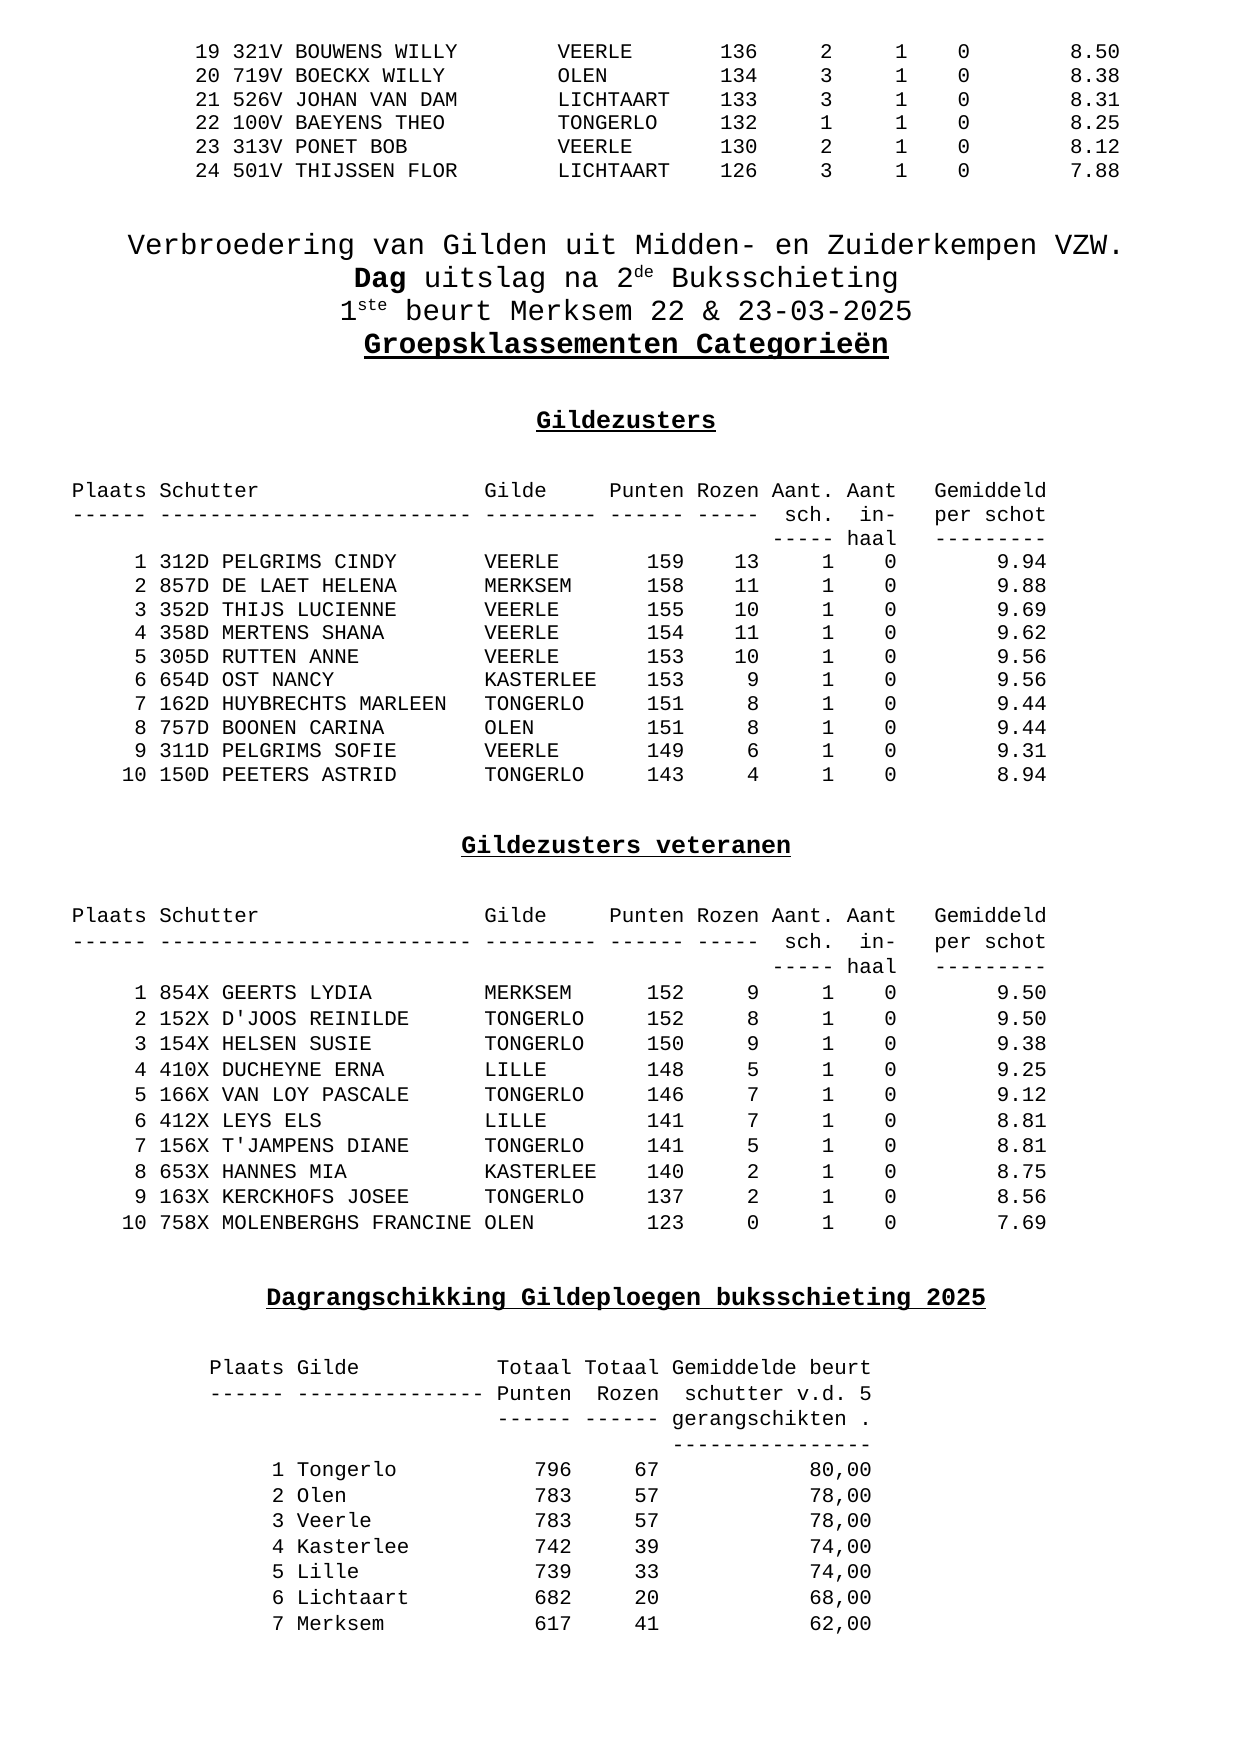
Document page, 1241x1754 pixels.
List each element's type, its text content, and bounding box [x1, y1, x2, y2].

text Dagrangschikking Gildeploegen buksschieting 2025 [59, 1284, 1193, 1341]
text Dag uitslag na 2de Buksschieting [59, 263, 1193, 297]
text 1ste beurt Merksem 22 & 23-03-2025 [59, 297, 1193, 329]
text Plaats Schutter Gilde Punten Rozen Aant. Aant Gemiddeld ------ ------------------------- --------- ------ ----- sch. in- per schot ----- haal --------- 1 312D PELGRIMS CINDY VEERLE 159 13 1 0 9.94 2 857D DE LAET HELENA MERKSEM 158 11 1 0 9.88 3 352D THIJS LUCIENNE VEERLE 155 10 1 0 9.69 4 358D MERTENS SHANA VEERLE 154 11 1 0 9.62 5 305D RUTTEN ANNE VEERLE 153 10 1 0 9.56 6 654D OST NANCY KASTERLEE 153 9 1 0 9.56 7 162D HUYBRECHTS MARLEEN TONGERLO 151 8 1 0 9.44 8 757D BOONEN CARINA OLEN 151 8 1 0 9.44 9 311D PELGRIMS SOFIE VEERLE 149 6 1 0 9.31 10 150D PEETERS ASTRID TONGERLO 143 4 1 0 8.94 [59, 480, 1193, 816]
text Gildezusters [59, 407, 1193, 464]
text Groepsklassementen Categorieën [59, 329, 1193, 363]
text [59, 41, 1193, 207]
text Verbroedering van Gilden uit Midden- en Zuiderkempen VZW. [59, 207, 1193, 263]
text Gildezusters veteranen [59, 832, 1193, 889]
text Plaats Gilde Totaal Totaal Gemiddelde beurt ------ --------------- Punten Rozen schutter v.d. 5 ------ ------ gerangschikten . ---------------- 1 Tongerlo 796 67 80,00 2 Olen 783 57 78,00 3 Veerle 783 57 78,00 4 Kasterlee 742 39 74,00 5 Lille 739 33 74,00 6 Lichtaart 682 20 68,00 7 Merksem 617 41 62,00 [59, 1357, 1193, 1666]
text Plaats Schutter Gilde Punten Rozen Aant. Aant Gemiddeld ------ ------------------------- --------- ------ ----- sch. in- per schot ----- haal --------- 1 854X GEERTS LYDIA MERKSEM 152 9 1 0 9.50 2 152X D'JOOS REINILDE TONGERLO 152 8 1 0 9.50 3 154X HELSEN SUSIE TONGERLO 150 9 1 0 9.38 4 410X DUCHEYNE ERNA LILLE 148 5 1 0 9.25 5 166X VAN LOY PASCALE TONGERLO 146 7 1 0 9.12 6 412X LEYS ELS LILLE 141 7 1 0 8.81 7 156X T'JAMPENS DIANE TONGERLO 141 5 1 0 8.81 8 653X HANNES MIA KASTERLEE 140 2 1 0 8.75 9 163X KERCKHOFS JOSEE TONGERLO 137 2 1 0 8.56 10 758X MOLENBERGHS FRANCINE OLEN 123 0 1 0 7.69 [59, 905, 1193, 1266]
